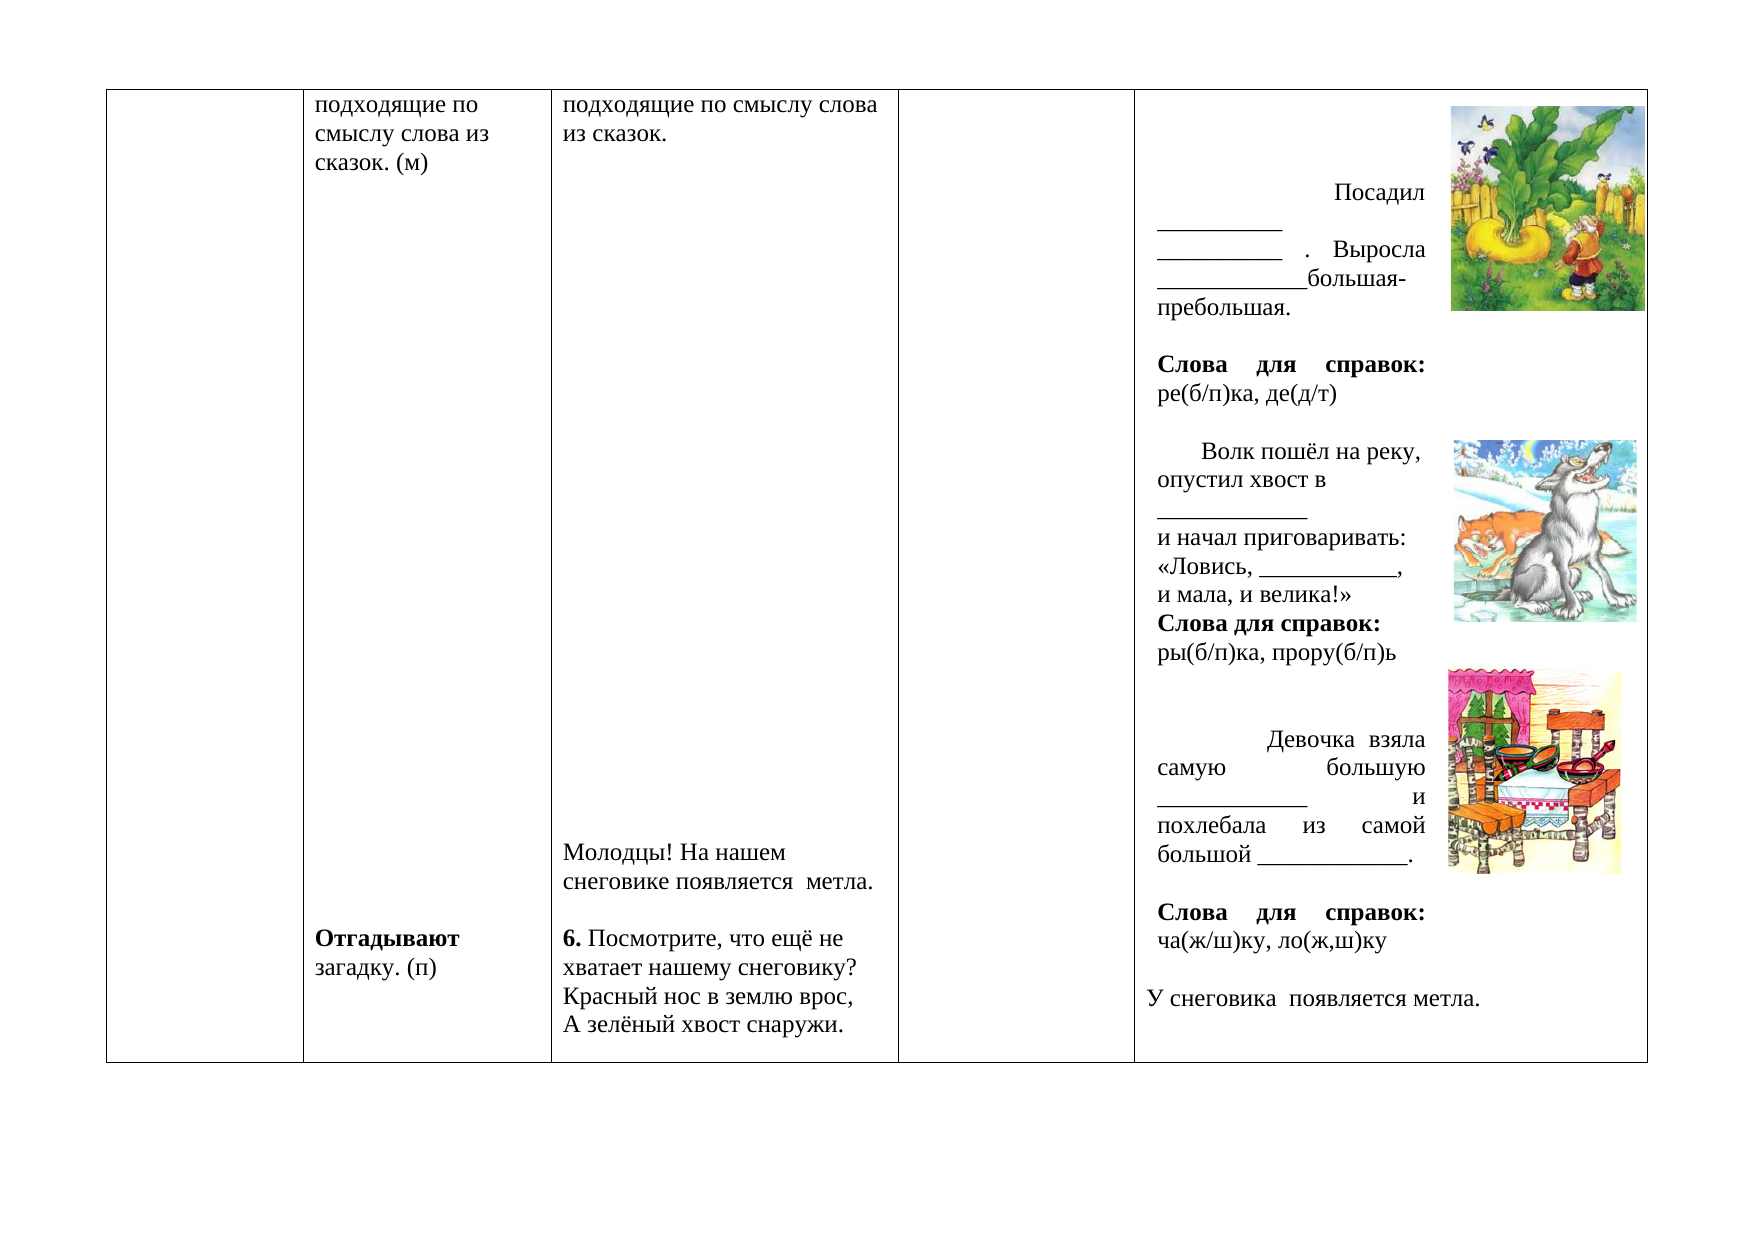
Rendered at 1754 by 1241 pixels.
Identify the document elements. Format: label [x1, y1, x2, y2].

table_cell [304, 90, 551, 1062]
table_cell [552, 90, 898, 1062]
table_cell [107, 90, 303, 1062]
picture [1448, 665, 1622, 874]
table_cell [899, 90, 1134, 1062]
table_cell [1135, 90, 1647, 1062]
